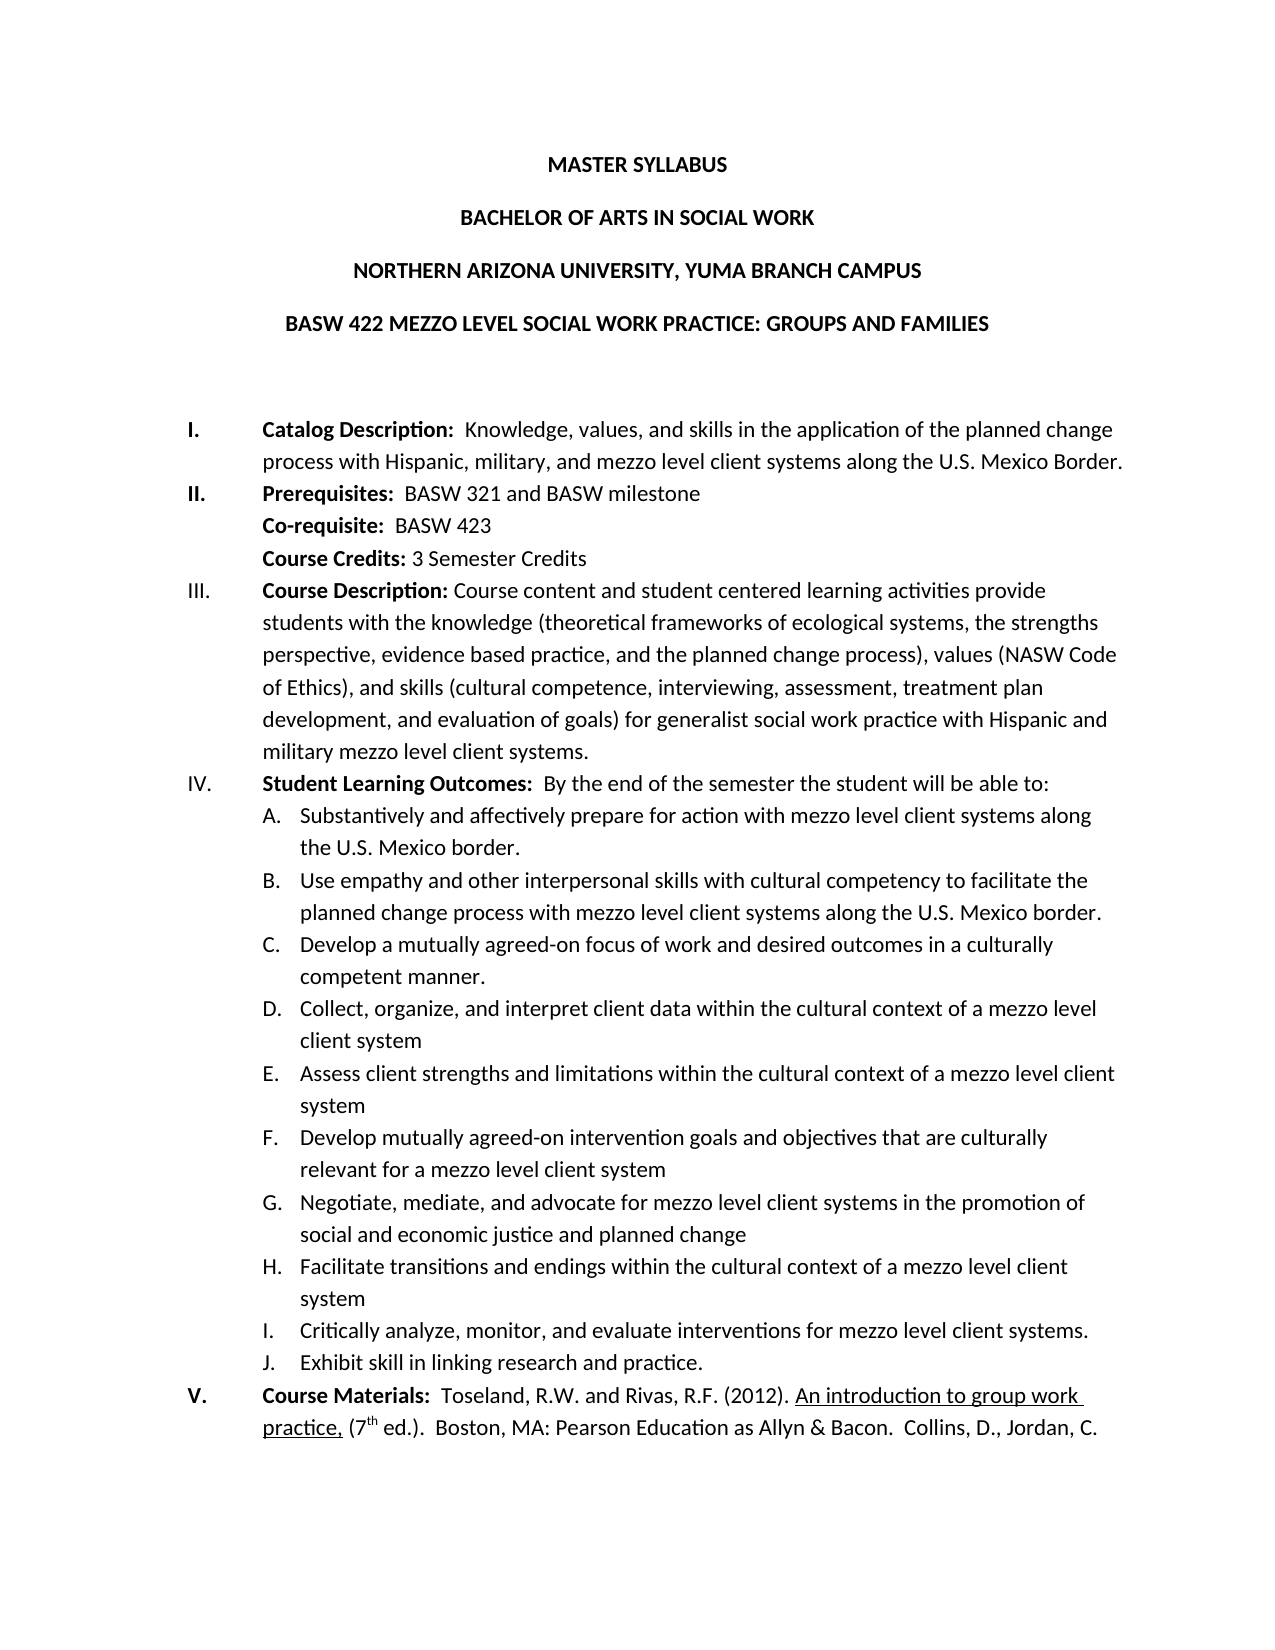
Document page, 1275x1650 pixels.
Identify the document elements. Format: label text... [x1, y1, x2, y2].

text NORTHERN ARIZONA UNIVERSITY, YUMA BRANCH CAMPUS [150, 256, 1125, 284]
list Use empathy and other interpersonal skills with cultural competency to facilitate the planned change process with mezzo level client systems along the U.S. Mexico border. [262, 866, 1125, 926]
list Substantively and affectively prepare for action with mezzo level client systems along the U.S. Mexico border. [262, 801, 1125, 862]
list Course Description: Course content and student centered learning activities provide students with the knowledge (theoretical frameworks of ecological systems, the strengths perspective, evidence based practice, and the planned change process), values (NASW Code of Ethics), and skills (cultural competence, interviewing, assessment, treatment plan development, and evaluation of goals) for generalist social work practice with Hispanic and military mezzo level client systems. [187, 576, 1125, 765]
text MASTER SYLLABUS [150, 150, 1125, 178]
text BACHELOR OF ARTS IN SOCIAL WORK [150, 203, 1125, 231]
list Co-requisite: BASW 423 [262, 512, 1125, 540]
list Assess client strengths and limitations within the cultural context of a mezzo level client system [262, 1059, 1125, 1119]
list Critically analyze, monitor, and evaluate interventions for mezzo level client systems. [262, 1316, 1125, 1344]
list Negotiate, mediate, and advocate for mezzo level client systems in the promotion of social and economic justice and planned change [262, 1188, 1125, 1248]
list Develop mutually agreed-on intervention goals and objectives that are culturally relevant for a mezzo level client system [262, 1123, 1125, 1183]
text BASW 422 MEZZO LEVEL SOCIAL WORK PRACTICE: GROUPS AND FAMILIES [150, 309, 1125, 337]
list Facilitate transitions and endings within the cultural context of a mezzo level client system [262, 1252, 1125, 1312]
list Collect, organize, and interpret client data within the cultural context of a mezzo level client system [262, 994, 1125, 1055]
list Exhibit skill in linking research and practice. [262, 1348, 1125, 1377]
list Prerequisites: BASW 321 and BASW milestone [187, 479, 1125, 507]
list Course Credits: 3 Semester Credits [262, 544, 1125, 572]
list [187, 1381, 1125, 1441]
list Student Learning Outcomes: By the end of the semester the student will be able to: [187, 769, 1125, 797]
list Catalog Description: Knowledge, values, and skills in the application of the planned change process with Hispanic, military, and mezzo level client systems along the U.S. Mexico Border. [187, 415, 1125, 475]
list Develop a mutually agreed-on focus of work and desired outcomes in a culturally competent manner. [262, 930, 1125, 990]
